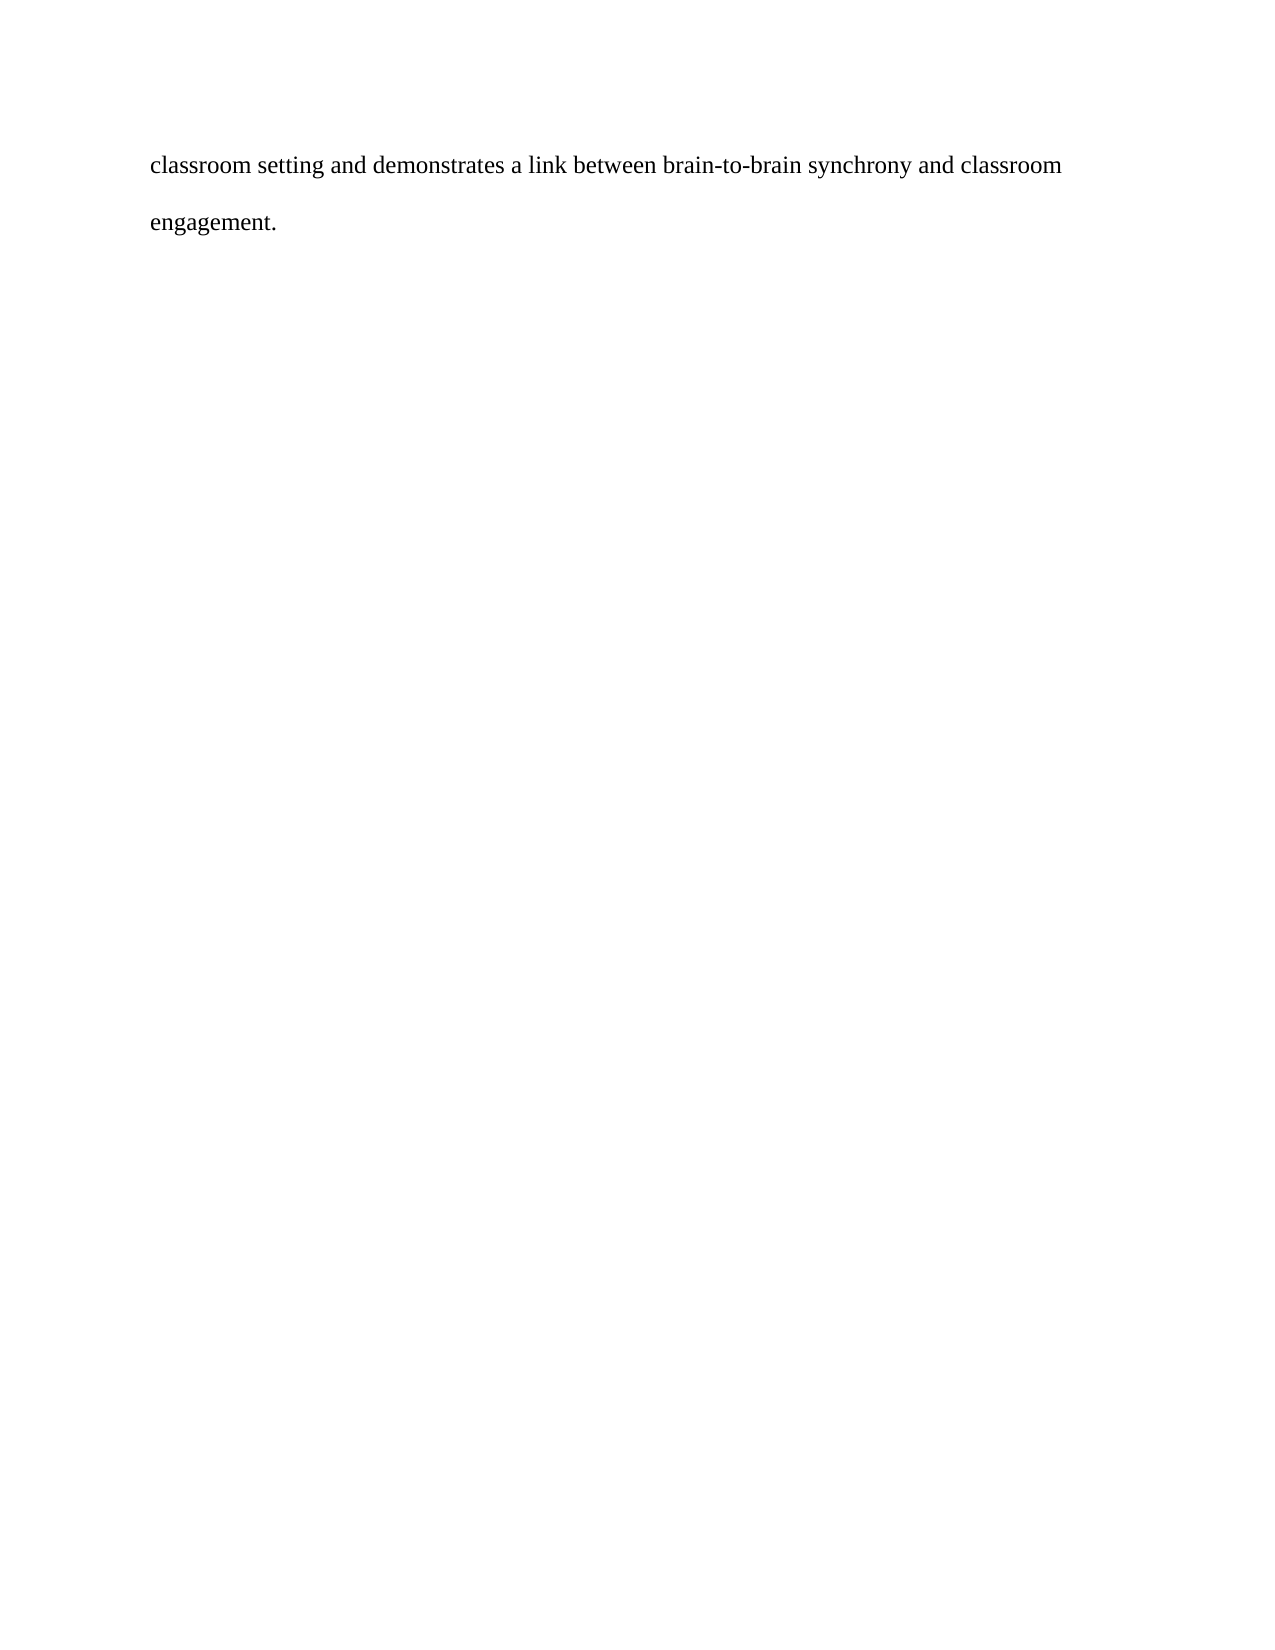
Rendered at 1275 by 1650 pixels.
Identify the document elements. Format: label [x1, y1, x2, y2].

text [150, 150, 1125, 236]
